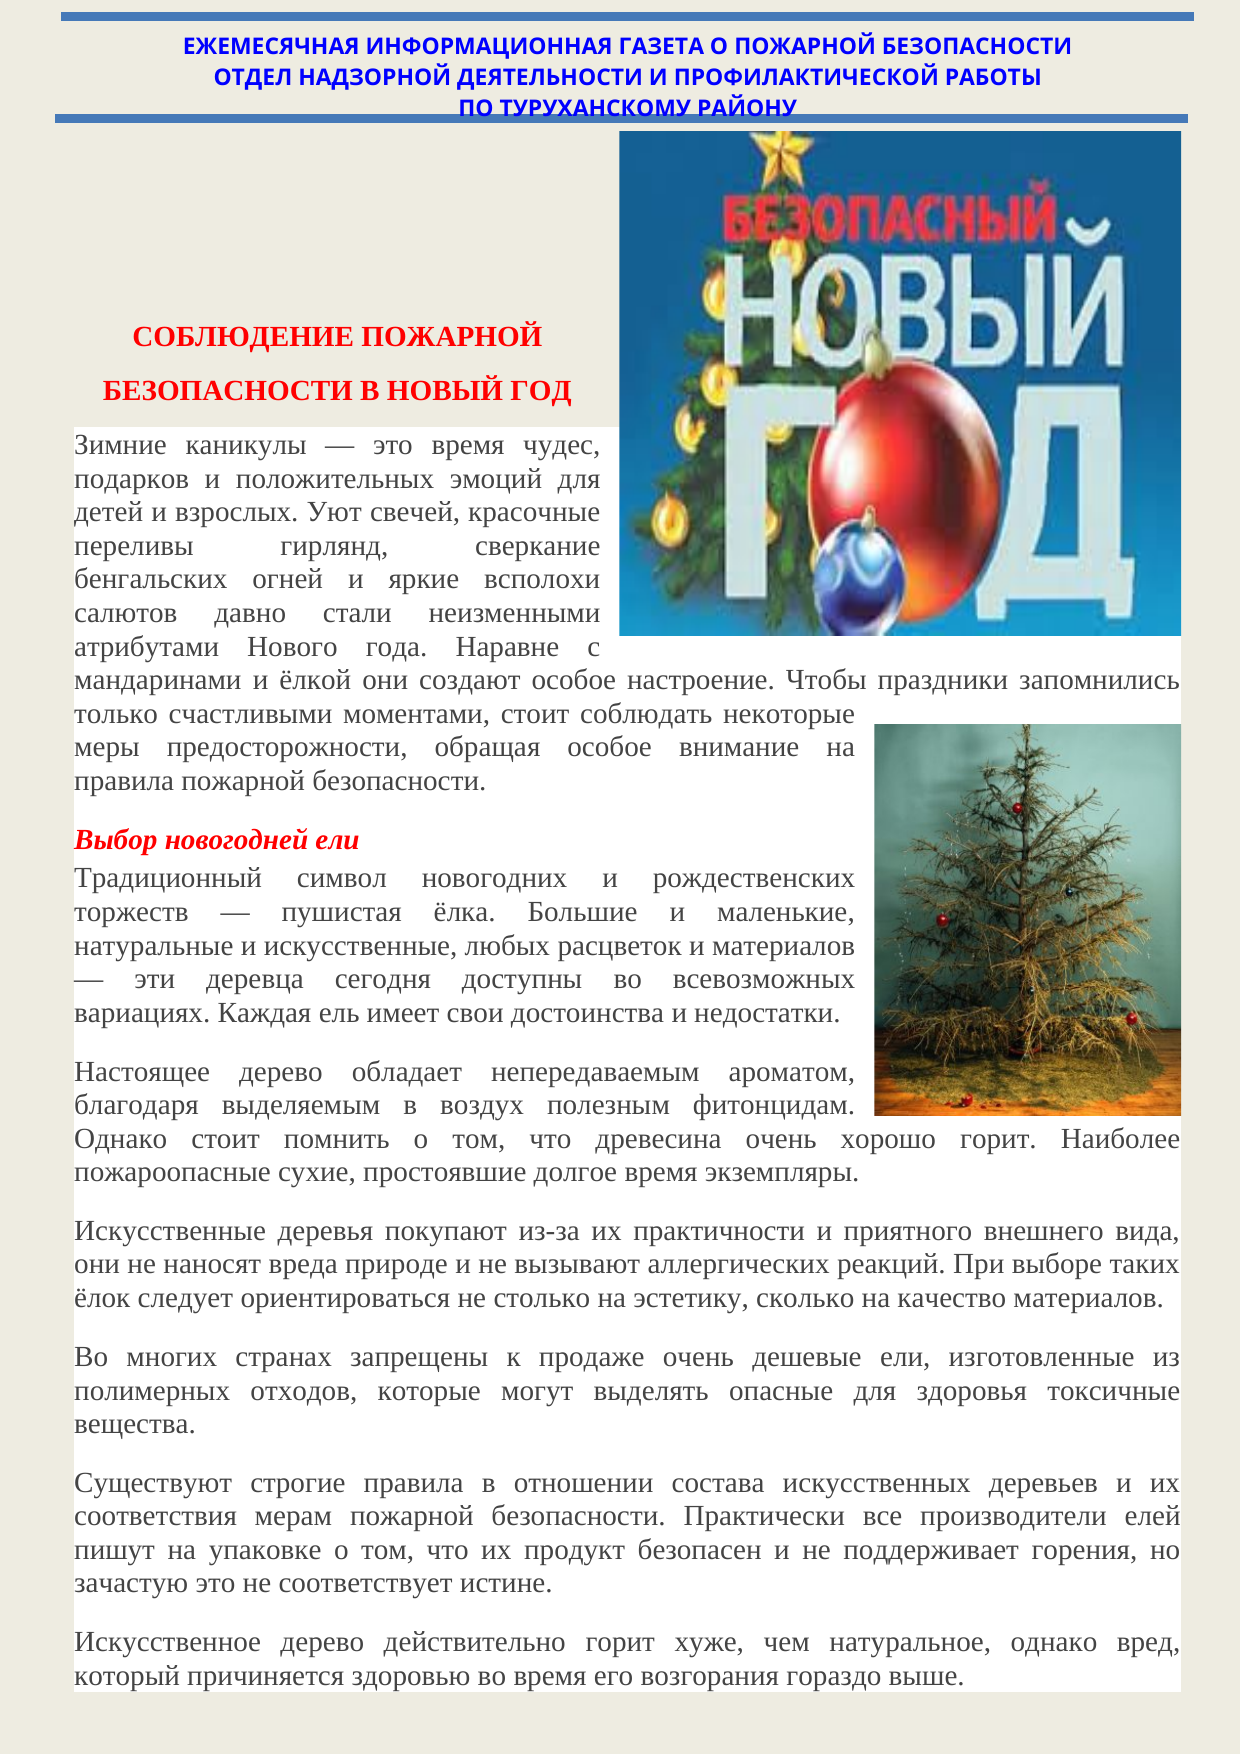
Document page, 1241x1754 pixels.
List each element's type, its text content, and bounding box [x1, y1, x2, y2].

picture [619, 131, 1182, 636]
subtitle Выбор новогодней ели [74, 822, 874, 855]
subtitle БЕЗОПАСНОСТИ В НОВЫЙ ГОД [74, 373, 619, 407]
picture [874, 724, 1182, 1116]
text Зимние каникулы — это время чудес, подарков и положительных эмоций для детей и взрослых. Уют свечей, красочные переливы гирлянд, сверкание бенгальских огней и яркие всполохи салютов давно стали неизменными атрибутами Нового года. Наравне с мандаринами и ёлкой они создают особое настроение. Чтобы праздники запомнились только счастливыми моментами, стоит соблюдать некоторые меры предосторожности, обращая особое внимание на правила пожарной безопасности. [74, 427, 1181, 796]
text Искусственные деревья покупают из-за их практичности и приятного внешнего вида, они не наносят вреда природе и не вызывают аллергических реакций. При выборе таких ёлок следует ориентироваться не столько на эстетику, сколько на качество материалов. [74, 1213, 1181, 1314]
subtitle СОБЛЮДЕНИЕ ПОЖАРНОЙ [74, 319, 619, 352]
text Во многих странах запрещены к продаже очень дешевые ели, изготовленные из полимерных отходов, которые могут выделять опасные для здоровья токсичные вещества. [74, 1339, 1181, 1440]
text Традиционный символ новогодних и рождественских торжеств — пушистая ёлка. Большие и маленькие, натуральные и искусственные, любых расцветок и материалов — эти деревца сегодня доступны во всевозможных вариациях. Каждая ель имеет свои достоинства и недостатки. [74, 861, 874, 1028]
text Настоящее дерево обладает непередаваемым ароматом, благодаря выделяемым в воздух полезным фитонцидам. Однако стоит помнить о том, что древесина очень хорошо горит. Наиболее пожароопасные сухие, простоявшие долгое время экземпляры. [74, 1054, 1181, 1188]
text Искусственное дерево действительно горит хуже, чем натуральное, однако вред, который причиняется здоровью во время его возгорания гораздо выше. [74, 1624, 1181, 1692]
text Существуют строгие правила в отношении состава искусственных деревьев и их соответствия мерам пожарной безопасности. Практически все производители елей пишут на упаковке о том, что их продукт безопасен и не поддерживает горения, но зачастую это не соответствует истине. [74, 1465, 1181, 1599]
